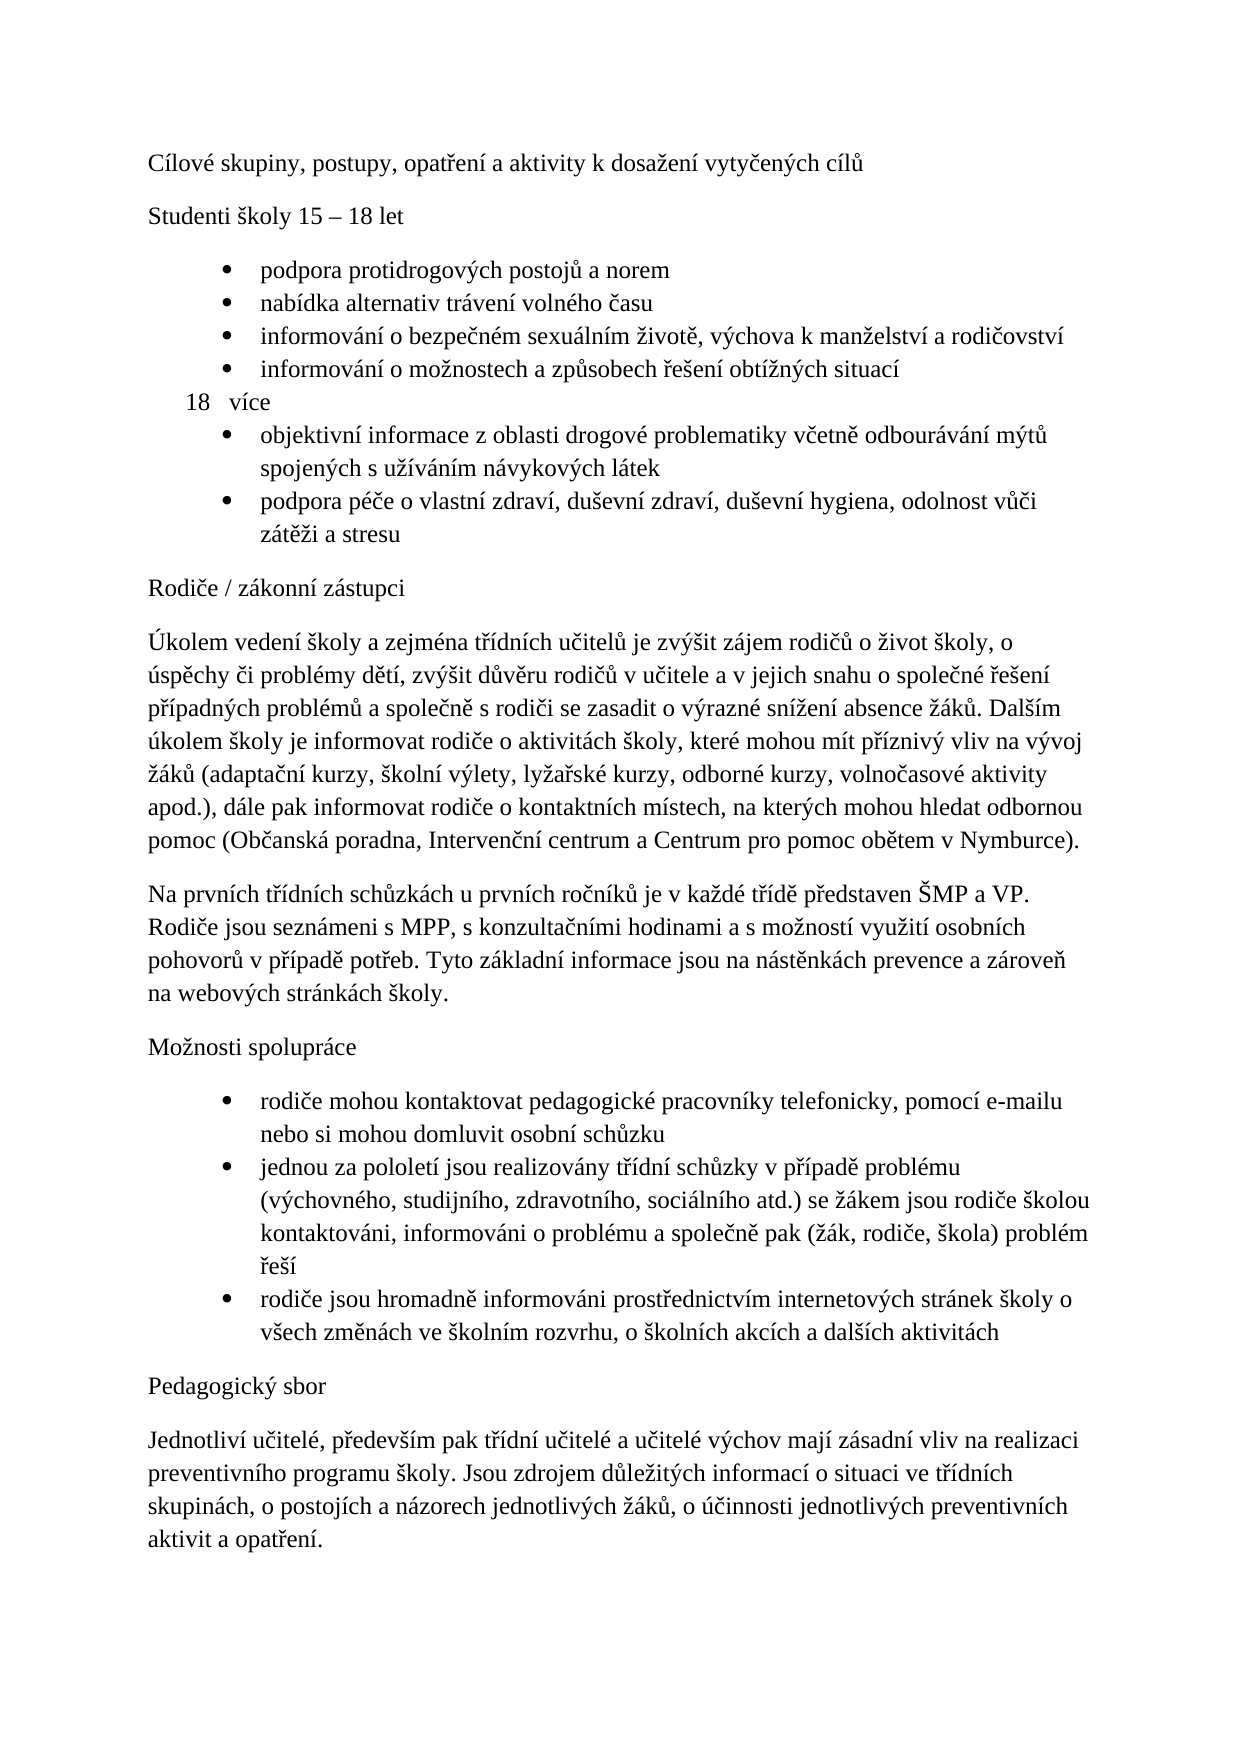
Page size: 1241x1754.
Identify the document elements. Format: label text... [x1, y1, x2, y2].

text Jednotliví učitelé, především pak třídní učitelé a učitelé výchov mají zásadní vliv na realizaci preventivního programu školy. Jsou zdrojem důležitých informací o situaci ve třídních skupinách, o postojích a názorech jednotlivých žáků, o účinnosti jednotlivých preventivních aktivit a opatření. [148, 1425, 1093, 1553]
text Možnosti spolupráce [148, 1032, 1093, 1061]
list rodiče mohou kontaktovat pedagogické pracovníky telefonicky, pomocí e-mailu nebo si mohou domluvit osobní schůzku [223, 1086, 1093, 1148]
text Cílové skupiny, postupy, opatření a aktivity k dosažení vytyčených cílů [148, 148, 1093, 176]
text Úkolem vedení školy a zejména třídních učitelů je zvýšit zájem rodičů o život školy, o úspěchy či problémy dětí, zvýšit důvěru rodičů v učitele a v jejich snahu o společné řešení případných problémů a společně s rodiči se zasadit o výrazné snížení absence žáků. Dalším úkolem školy je informovat rodiče o aktivitách školy, které mohou mít příznivý vliv na vývoj žáků (adaptační kurzy, školní výlety, lyžařské kurzy, odborné kurzy, volnočasové aktivity apod.), dále pak informovat rodiče o kontaktních místech, na kterých mohou hledat odbornou pomoc (Občanská poradna, Intervenční centrum a Centrum pro pomoc obětem v Nymburce). [148, 627, 1093, 854]
text Na prvních třídních schůzkách u prvních ročníků je v každé třídě představen ŠMP a VP. Rodiče jsou seznámeni s MPP, s konzultačními hodinami a s možností využití osobních pohovorů v případě potřeb. Tyto základní informace jsou na nástěnkách prevence a zároveň na webových stránkách školy. [148, 879, 1093, 1007]
text Studenti školy 15 – 18 let [148, 201, 1093, 230]
list podpora protidrogových postojů a norem [223, 255, 1093, 284]
list více [185, 387, 1093, 416]
list nabídka alternativ trávení volného času [223, 288, 1093, 317]
list podpora péče o vlastní zdraví, duševní zdraví, duševní hygiena, odolnost vůči zátěži a stresu [223, 486, 1093, 548]
list jednou za pololetí jsou realizovány třídní schůzky v případě problému (výchovného, studijního, zdravotního, sociálního atd.) se žákem jsou rodiče školou kontaktováni, informováni o problému a společně pak (žák, rodiče, škola) problém řeší [223, 1152, 1093, 1280]
text Pedagogický sbor [148, 1371, 1093, 1400]
list informování o bezpečném sexuálním životě, výchova k manželství a rodičovství [223, 321, 1093, 350]
list informování o možnostech a způsobech řešení obtížných situací [223, 354, 1093, 383]
text Rodiče / zákonní zástupci [148, 573, 1093, 602]
list rodiče jsou hromadně informováni prostřednictvím internetových stránek školy o všech změnách ve školním rozvrhu, o školních akcích a dalších aktivitách [223, 1284, 1093, 1346]
list objektivní informace z oblasti drogové problematiky včetně odbourávání mýtů spojených s užíváním návykových látek [223, 420, 1093, 482]
